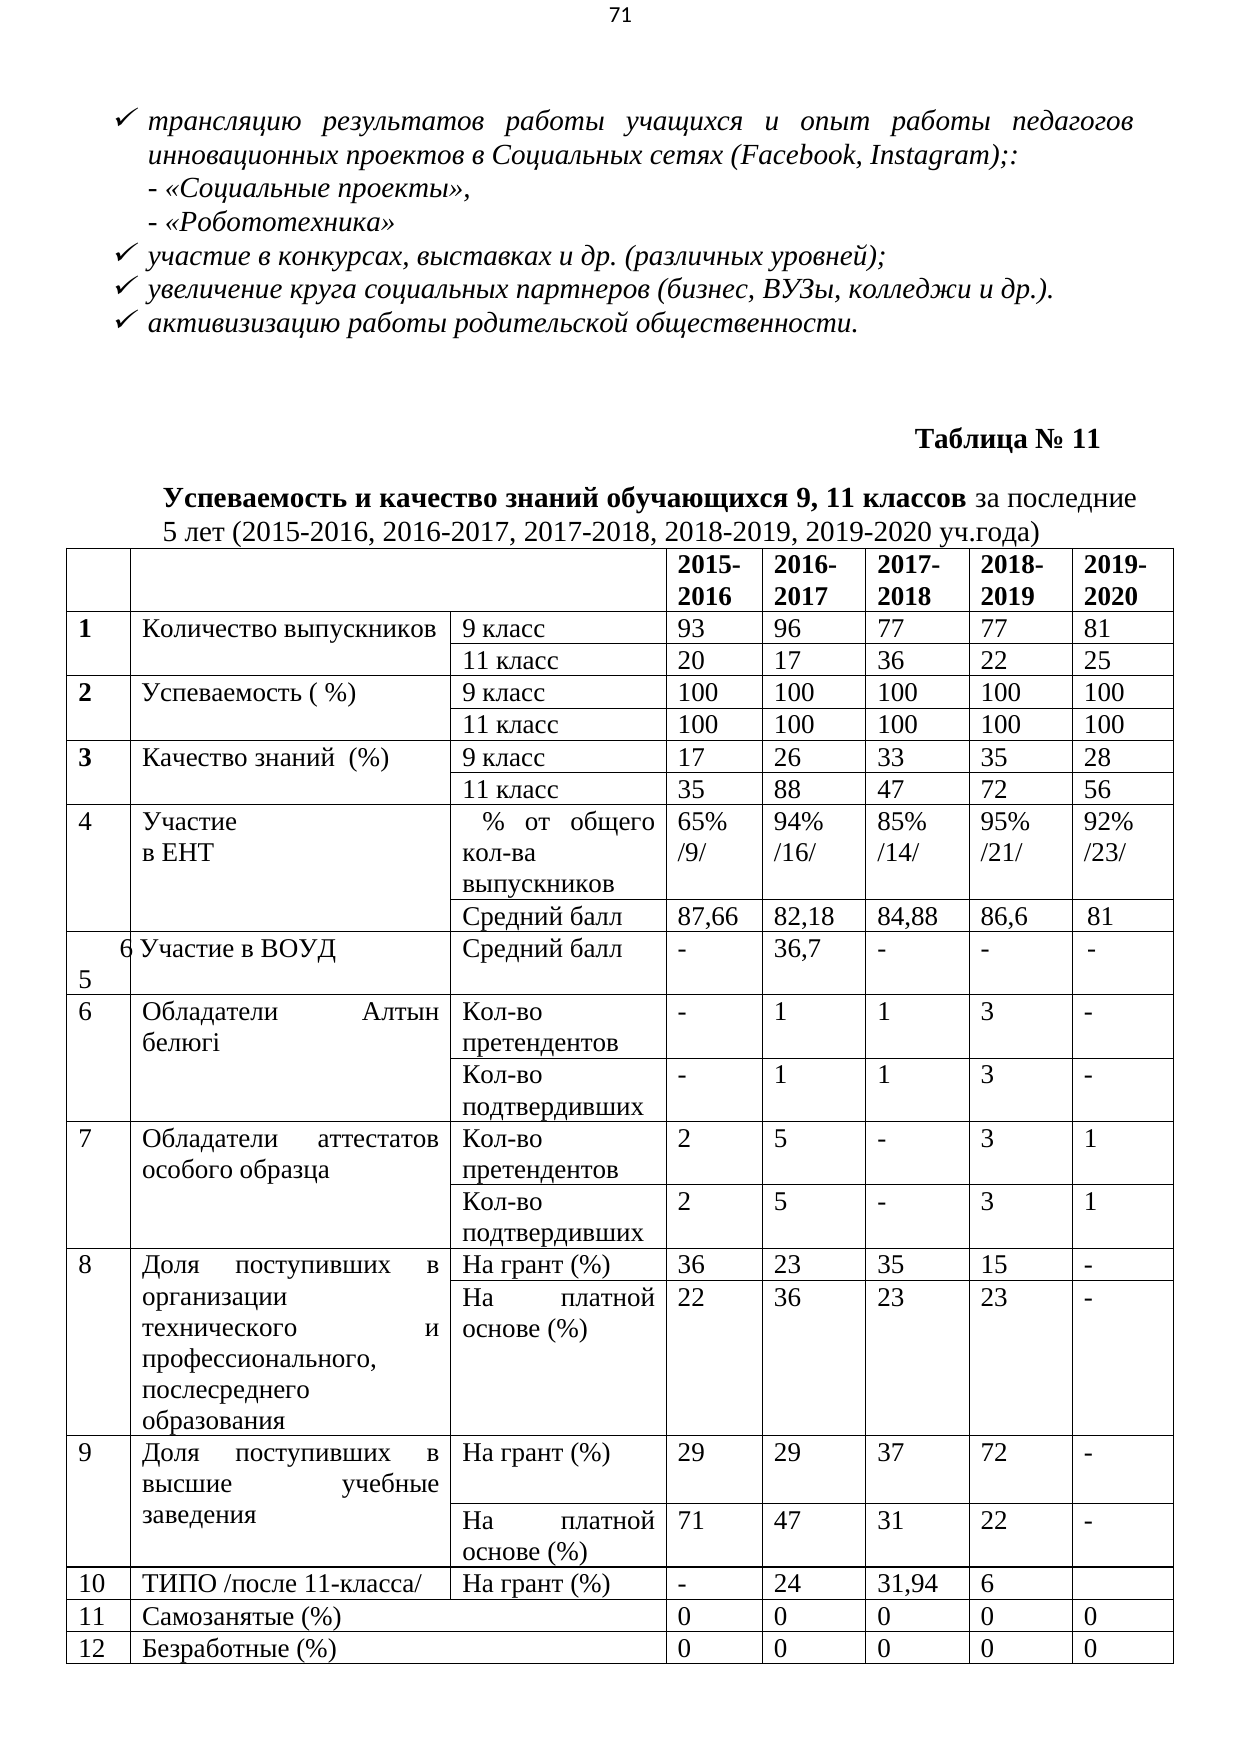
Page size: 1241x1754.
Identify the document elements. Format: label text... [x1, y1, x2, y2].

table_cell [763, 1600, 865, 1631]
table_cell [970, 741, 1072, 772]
text Таблица № 11 [103, 421, 1137, 455]
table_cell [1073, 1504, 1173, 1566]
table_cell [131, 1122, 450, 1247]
list Успеваемость и качество знаний обучающихся 9, 11 классов за последние 5 лет (2015-2016, 2016-2017, 2017-2018, 2018-2019, 2019-2020 уч.года) [162, 481, 1137, 548]
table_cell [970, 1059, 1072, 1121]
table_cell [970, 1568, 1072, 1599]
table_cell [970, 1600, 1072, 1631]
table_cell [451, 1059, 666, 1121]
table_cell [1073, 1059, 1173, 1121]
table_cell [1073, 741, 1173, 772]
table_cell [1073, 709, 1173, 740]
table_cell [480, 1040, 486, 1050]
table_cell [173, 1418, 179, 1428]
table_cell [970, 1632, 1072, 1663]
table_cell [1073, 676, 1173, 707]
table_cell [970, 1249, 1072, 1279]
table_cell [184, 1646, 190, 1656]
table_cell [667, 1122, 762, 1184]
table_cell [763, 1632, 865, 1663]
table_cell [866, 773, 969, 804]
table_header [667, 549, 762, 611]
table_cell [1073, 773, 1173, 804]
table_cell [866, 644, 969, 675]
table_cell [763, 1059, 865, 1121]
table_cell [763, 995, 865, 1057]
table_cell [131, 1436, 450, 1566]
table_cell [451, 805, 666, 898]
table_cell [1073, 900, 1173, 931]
list активизизацию работы родительской общественности. [110, 305, 1137, 338]
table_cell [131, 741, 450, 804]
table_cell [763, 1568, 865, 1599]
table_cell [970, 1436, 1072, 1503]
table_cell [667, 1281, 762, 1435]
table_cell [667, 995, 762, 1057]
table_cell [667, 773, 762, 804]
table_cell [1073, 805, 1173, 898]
list - «Социальные проекты», [148, 171, 1137, 204]
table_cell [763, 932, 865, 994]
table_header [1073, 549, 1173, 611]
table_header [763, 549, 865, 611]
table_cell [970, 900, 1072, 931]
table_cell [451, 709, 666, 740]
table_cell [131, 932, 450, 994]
list трансляцию результатов работы учащихся и опыт работы педагогов инновационных проектов в Социальных сетях (Facebook, Instagram);: [110, 103, 1137, 171]
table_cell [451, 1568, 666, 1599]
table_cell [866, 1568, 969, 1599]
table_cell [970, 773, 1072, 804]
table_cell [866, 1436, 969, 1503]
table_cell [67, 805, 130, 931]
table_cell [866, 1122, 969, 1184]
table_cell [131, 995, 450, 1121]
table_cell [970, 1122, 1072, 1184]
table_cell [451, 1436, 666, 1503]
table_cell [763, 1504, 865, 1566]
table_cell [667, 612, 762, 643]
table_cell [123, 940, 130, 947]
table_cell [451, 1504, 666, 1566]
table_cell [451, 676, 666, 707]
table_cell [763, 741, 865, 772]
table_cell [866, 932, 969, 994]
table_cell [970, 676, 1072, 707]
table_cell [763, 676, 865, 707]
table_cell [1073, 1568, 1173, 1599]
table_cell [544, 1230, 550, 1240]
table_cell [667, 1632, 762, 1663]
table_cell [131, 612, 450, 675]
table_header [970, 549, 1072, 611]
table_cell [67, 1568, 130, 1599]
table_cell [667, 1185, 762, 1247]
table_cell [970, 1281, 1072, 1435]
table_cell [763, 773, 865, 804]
list - «Робототехника» [148, 204, 1137, 238]
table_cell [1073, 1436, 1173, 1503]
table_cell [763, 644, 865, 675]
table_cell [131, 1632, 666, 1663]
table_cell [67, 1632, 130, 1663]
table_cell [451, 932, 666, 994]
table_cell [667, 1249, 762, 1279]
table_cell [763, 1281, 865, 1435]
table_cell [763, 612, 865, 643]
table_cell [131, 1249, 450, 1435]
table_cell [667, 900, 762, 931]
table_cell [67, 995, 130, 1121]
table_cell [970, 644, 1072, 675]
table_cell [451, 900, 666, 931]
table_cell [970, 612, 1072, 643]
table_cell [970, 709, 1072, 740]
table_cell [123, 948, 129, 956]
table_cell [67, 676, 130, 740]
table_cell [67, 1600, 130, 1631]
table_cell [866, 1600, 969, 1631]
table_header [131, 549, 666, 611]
list увеличение круга социальных партнеров (бизнес, ВУЗы, колледжи и др.). [110, 271, 1137, 305]
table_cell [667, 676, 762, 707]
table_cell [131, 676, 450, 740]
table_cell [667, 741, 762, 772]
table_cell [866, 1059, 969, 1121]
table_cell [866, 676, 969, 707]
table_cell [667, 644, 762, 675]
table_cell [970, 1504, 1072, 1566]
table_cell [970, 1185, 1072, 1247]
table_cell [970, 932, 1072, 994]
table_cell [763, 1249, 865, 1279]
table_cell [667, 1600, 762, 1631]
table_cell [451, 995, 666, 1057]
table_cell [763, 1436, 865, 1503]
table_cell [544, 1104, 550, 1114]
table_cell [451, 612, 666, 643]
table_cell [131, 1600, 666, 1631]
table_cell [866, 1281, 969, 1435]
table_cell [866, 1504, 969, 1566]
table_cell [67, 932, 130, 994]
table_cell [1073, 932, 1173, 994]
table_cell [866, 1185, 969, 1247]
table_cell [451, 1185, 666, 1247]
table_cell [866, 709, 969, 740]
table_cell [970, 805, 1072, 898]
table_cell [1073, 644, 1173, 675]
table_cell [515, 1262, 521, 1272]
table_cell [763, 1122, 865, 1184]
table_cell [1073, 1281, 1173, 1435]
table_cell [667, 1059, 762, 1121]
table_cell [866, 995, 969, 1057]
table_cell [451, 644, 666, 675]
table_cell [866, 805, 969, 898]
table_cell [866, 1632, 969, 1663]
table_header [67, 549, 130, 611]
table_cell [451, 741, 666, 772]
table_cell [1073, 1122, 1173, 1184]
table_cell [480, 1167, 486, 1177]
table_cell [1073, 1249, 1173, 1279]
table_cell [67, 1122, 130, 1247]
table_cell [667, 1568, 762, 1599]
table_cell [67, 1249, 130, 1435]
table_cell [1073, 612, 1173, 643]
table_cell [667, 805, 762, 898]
list участие в конкурсах, выставках и др. (различных уровней); [110, 238, 1137, 271]
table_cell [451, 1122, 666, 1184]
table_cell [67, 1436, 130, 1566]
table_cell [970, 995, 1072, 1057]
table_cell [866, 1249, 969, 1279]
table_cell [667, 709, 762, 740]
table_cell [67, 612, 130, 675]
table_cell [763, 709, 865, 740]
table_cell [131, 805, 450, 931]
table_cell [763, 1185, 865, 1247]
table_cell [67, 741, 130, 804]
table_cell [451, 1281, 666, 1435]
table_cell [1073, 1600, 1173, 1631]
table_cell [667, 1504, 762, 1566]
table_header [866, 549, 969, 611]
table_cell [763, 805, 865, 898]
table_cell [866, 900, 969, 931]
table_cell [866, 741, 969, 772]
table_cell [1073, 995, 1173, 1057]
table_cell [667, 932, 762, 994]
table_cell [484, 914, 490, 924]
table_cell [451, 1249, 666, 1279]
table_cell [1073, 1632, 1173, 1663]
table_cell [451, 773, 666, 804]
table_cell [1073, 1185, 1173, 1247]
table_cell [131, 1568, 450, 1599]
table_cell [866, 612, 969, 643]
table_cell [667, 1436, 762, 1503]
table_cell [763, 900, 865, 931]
